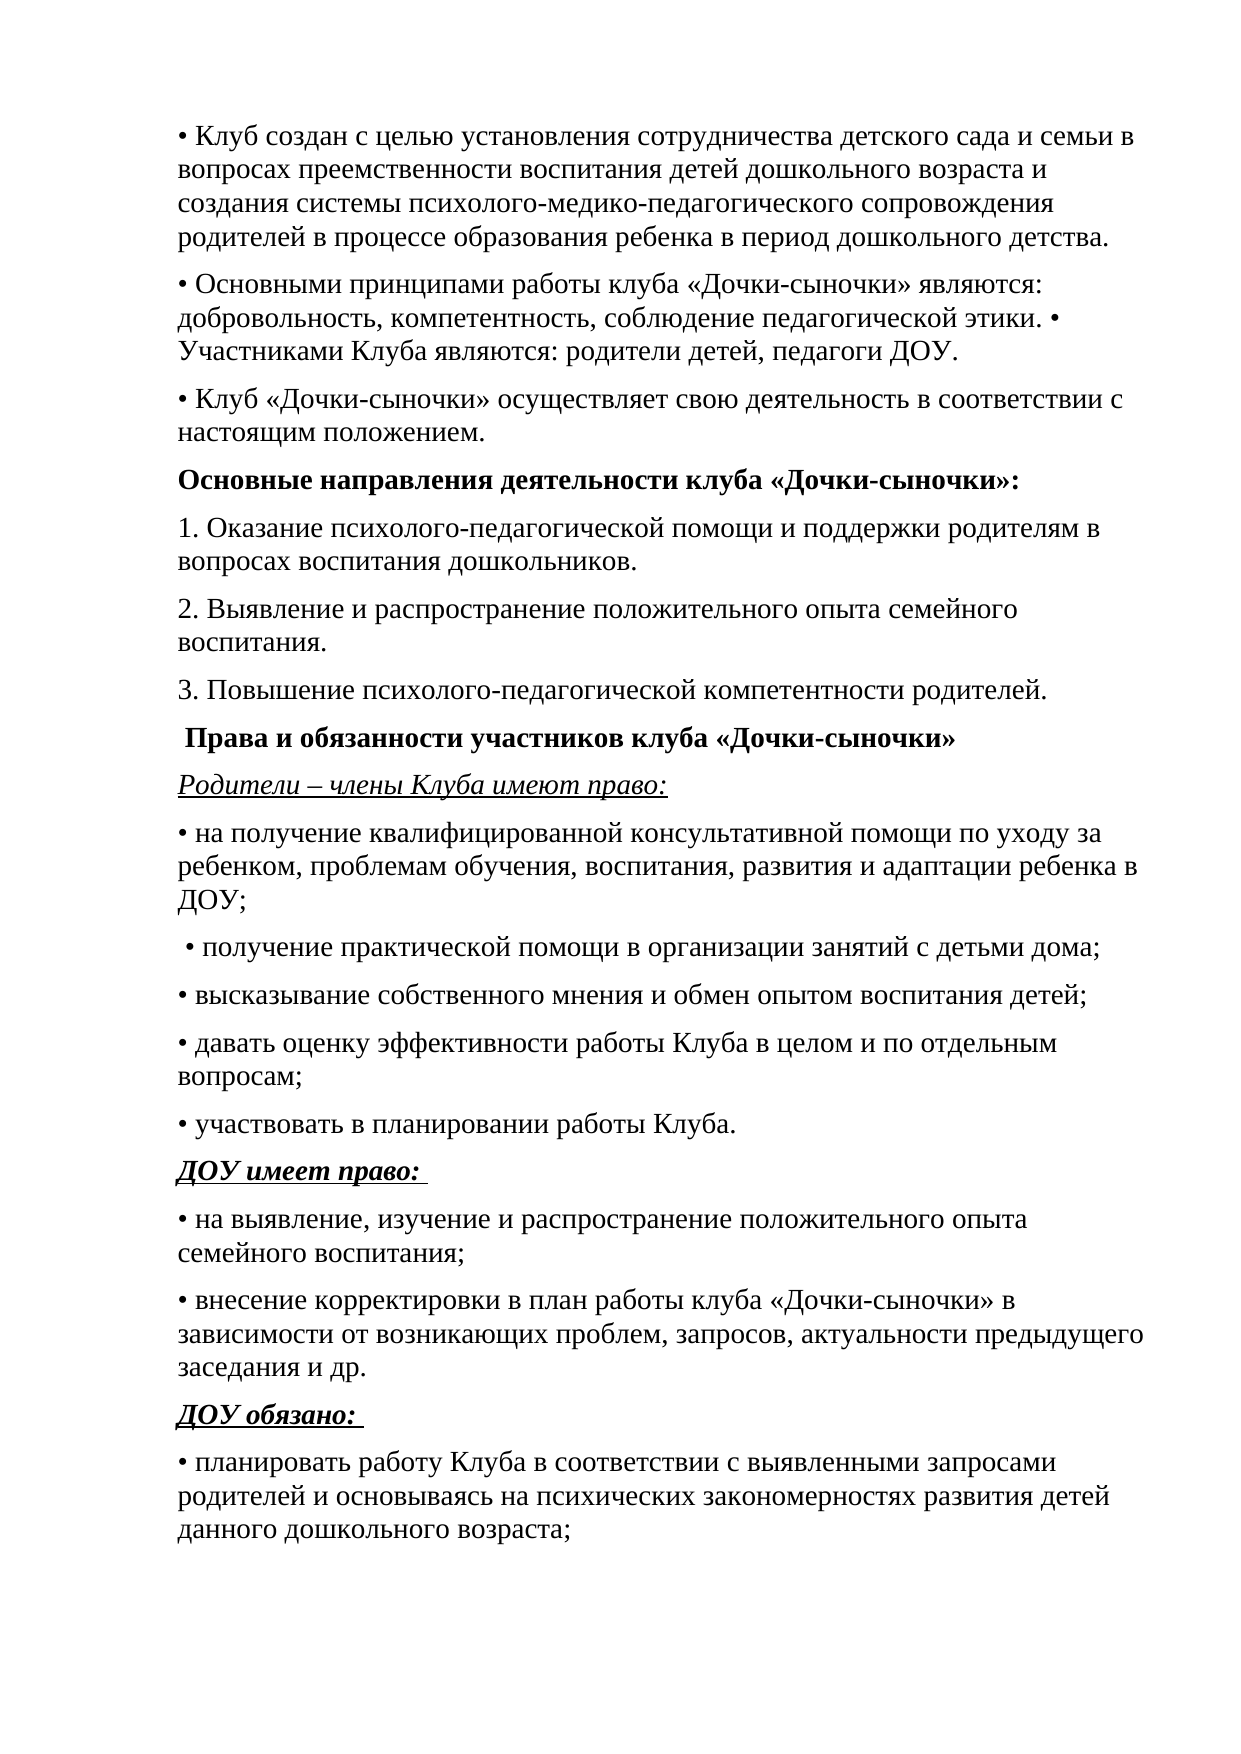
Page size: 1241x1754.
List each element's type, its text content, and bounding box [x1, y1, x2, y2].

text • Клуб «Дочки-сыночки» осуществляет свою деятельность в соответствии с настоящим положением. [177, 381, 1152, 448]
text 1. Оказание психолого-педагогической помощи и поддержки родителям в вопросах воспитания дошкольников. [177, 510, 1152, 577]
text 2. Выявление и распространение положительного опыта семейного воспитания. [177, 591, 1152, 658]
text • получение практической помощи в организации занятий с детьми дома; [177, 929, 1152, 963]
text • Основными принципами работы клуба «Дочки-сыночки» являются: добровольность, компетентность, соблюдение педагогической этики. • Участниками Клуба являются: родители детей, педагоги ДОУ. [177, 266, 1152, 367]
text • внесение корректировки в план работы клуба «Дочки-сыночки» в зависимости от возникающих проблем, запросов, актуальности предыдущего заседания и др. [177, 1282, 1152, 1383]
text • высказывание собственного мнения и обмен опытом воспитания детей; [177, 977, 1152, 1011]
text • Клуб создан с целью установления сотрудничества детского сада и семьи в вопросах преемственности воспитания детей дошкольного возраста и создания системы психолого-медико-педагогического сопровождения родителей в процессе образования ребенка в период дошкольного детства. [177, 118, 1152, 252]
text Права и обязанности участников клуба «Дочки-сыночки» [177, 720, 1152, 753]
text 3. Повышение психолого-педагогической компетентности родителей. [177, 672, 1152, 706]
text Родители – члены Клуба имеют право: [177, 767, 1152, 801]
text • на получение квалифицированной консультативной помощи по уходу за ребенком, проблемам обучения, воспитания, развития и адаптации ребенка в ДОУ; [177, 815, 1152, 916]
text • на выявление, изучение и распространение положительного опыта семейного воспитания; [177, 1201, 1152, 1268]
text Основные направления деятельности клуба «Дочки-сыночки»: [177, 462, 1152, 496]
text ДОУ имеет право: [177, 1153, 1152, 1187]
text • участвовать в планировании работы Клуба. [177, 1106, 1152, 1139]
text ДОУ обязано: [177, 1397, 1152, 1431]
text • давать оценку эффективности работы Клуба в целом и по отдельным вопросам; [177, 1025, 1152, 1092]
text • планировать работу Клуба в соответствии с выявленными запросами родителей и основываясь на психических закономерностях развития детей данного дошкольного возраста; [177, 1444, 1152, 1545]
